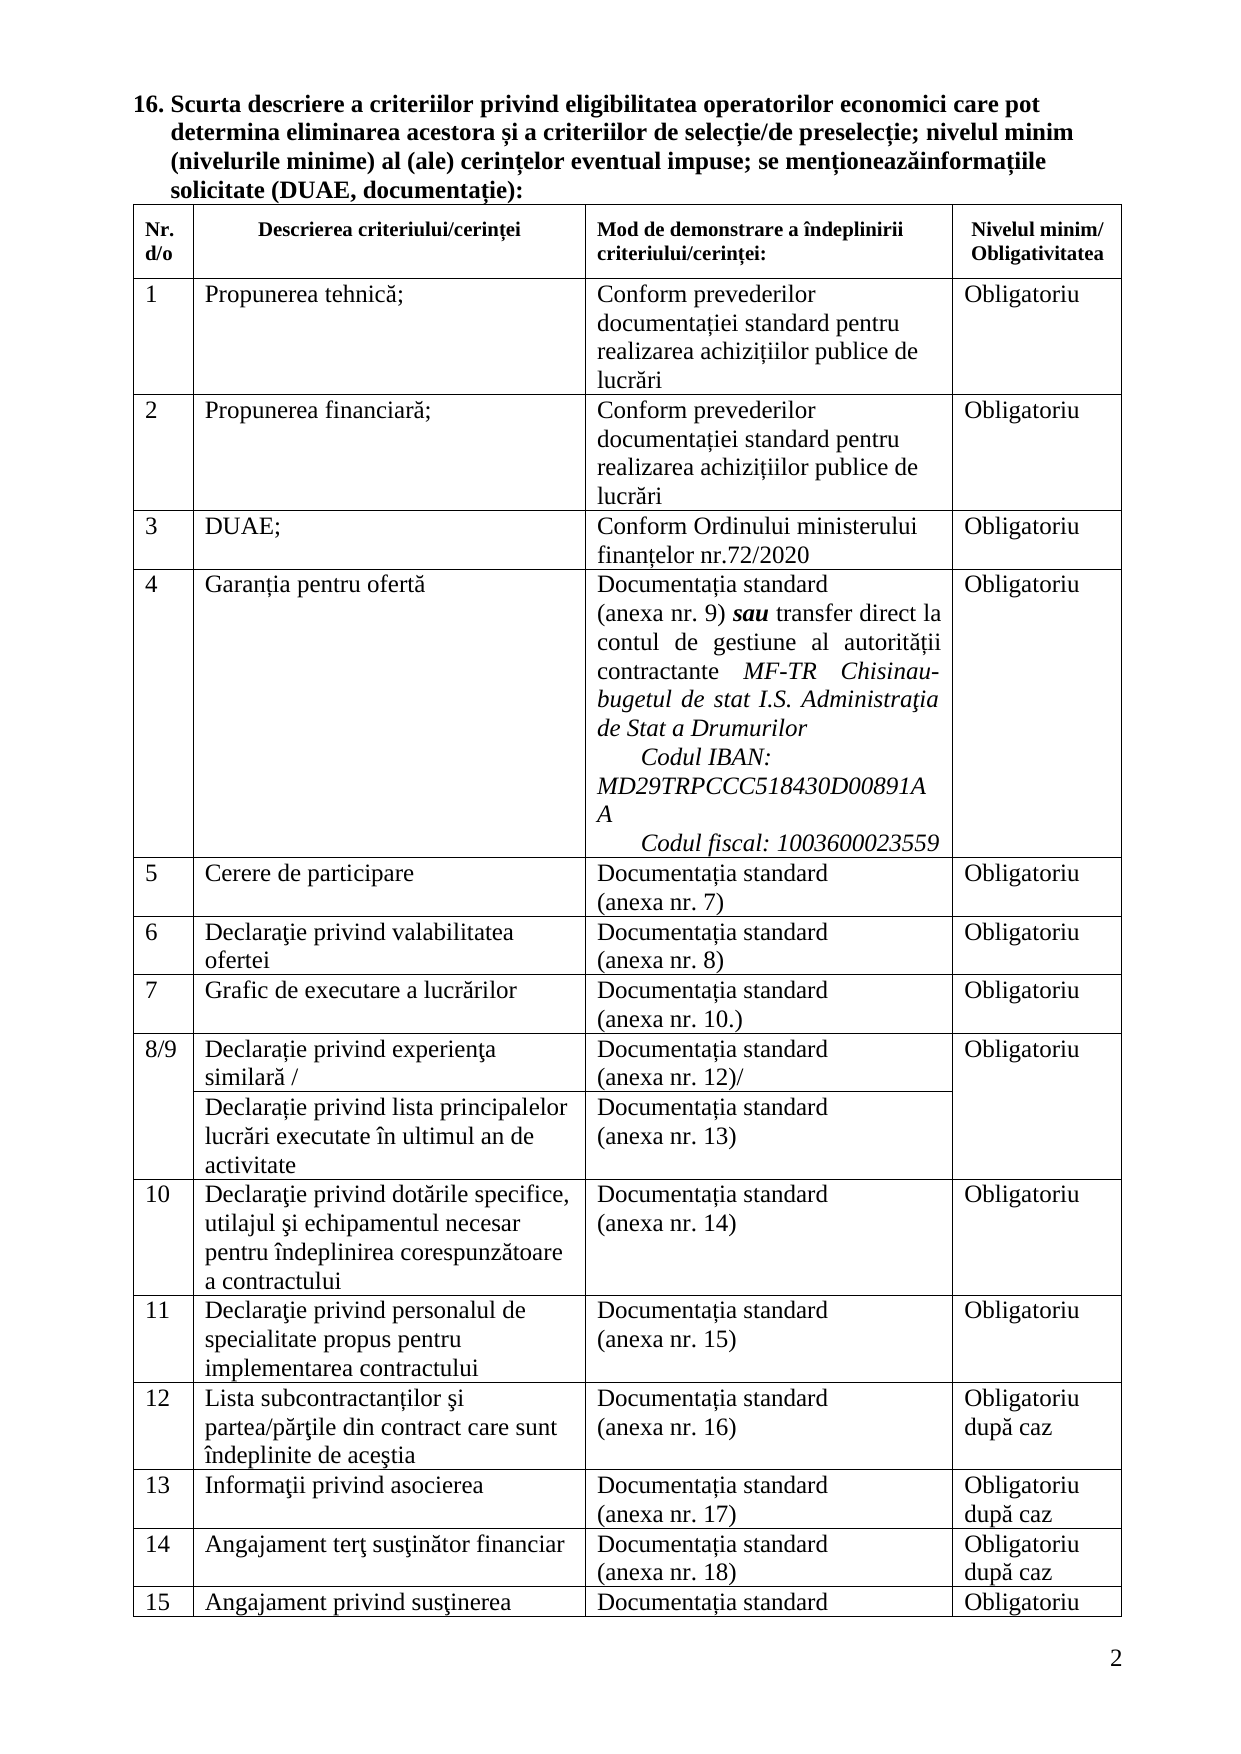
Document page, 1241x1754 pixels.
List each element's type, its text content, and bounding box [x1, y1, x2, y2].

table_cell 3 [134, 511, 193, 568]
table_header Nivelul minim/ Obligativitatea [953, 205, 1121, 278]
table_cell Obligatoriu [953, 279, 1121, 394]
table_cell 2 [134, 395, 193, 510]
table_cell 15 [134, 1587, 193, 1616]
table_cell Angajament terţ susţinător financiar [194, 1529, 585, 1586]
table_cell Declarație privind lista principalelor lucrări executate în ultimul an de activitate [194, 1092, 585, 1178]
table_cell Obligatoriu [953, 917, 1121, 974]
table_cell Obligatoriu [953, 1180, 1121, 1294]
table_cell Documentația standard (anexa nr. 7) [586, 858, 952, 916]
table_cell Obligatoriu [953, 858, 1121, 916]
table_cell Declaraţie privind dotările specifice, utilajul şi echipamentul necesar pentru îndeplinirea corespunzătoare a contractului [194, 1180, 585, 1294]
table_cell Obligatoriu după caz [953, 1529, 1121, 1586]
table_header Nr. d/o [134, 205, 193, 278]
table_cell Informaţii privind asocierea [194, 1470, 585, 1528]
table_cell 7 [134, 975, 193, 1033]
table_cell Conform prevederilor documentației standard pentru realizarea achizițiilor publice de lucrări [586, 279, 952, 394]
table_cell Declaraţie privind personalul de specialitate propus pentru implementarea contractului [194, 1296, 585, 1382]
table_cell Obligatoriu după caz [953, 1383, 1121, 1469]
table_header Descrierea criteriului/cerinței [194, 205, 585, 278]
table_cell Documentația standard (anexa nr. 16) [586, 1383, 952, 1469]
table_cell 4 [134, 570, 193, 857]
table_cell 5 [134, 858, 193, 916]
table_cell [586, 1587, 952, 1616]
list Scurta descriere a criteriilor privind eligibilitatea operatorilor economici care pot determina eliminarea acestora și a criteriilor de selecție/de preselecție; nivelul minim (nivelurile minime) al (ale) cerințelor eventual impuse; se menționeazăinformațiile solicitate (DUAE, documentație): [133, 89, 1122, 204]
table_cell Documentația standard (anexa nr. 12)/ [586, 1034, 952, 1091]
table_cell Conform prevederilor documentației standard pentru realizarea achizițiilor publice de lucrări [586, 395, 952, 510]
table_cell Cerere de participare [194, 858, 585, 916]
table_cell Documentația standard (anexa nr. 13) [586, 1092, 952, 1178]
table_cell DUAE; [194, 511, 585, 568]
table_cell Lista subcontractanților şi partea/părţile din contract care sunt îndeplinite de aceştia [194, 1383, 585, 1469]
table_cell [953, 1587, 1121, 1616]
table_cell Conform Ordinului ministerului finanțelor nr.72/2020 [586, 511, 952, 568]
table_cell Documentația standard (anexa nr. 15) [586, 1296, 952, 1382]
table_cell 14 [134, 1529, 193, 1586]
table_cell Obligatoriu [953, 975, 1121, 1033]
table_cell Declarație privind experienţa similară / [194, 1034, 585, 1091]
table_cell Declaraţie privind valabilitatea ofertei [194, 917, 585, 974]
table_cell Documentația standard (anexa nr. 9) sau transfer direct la contul de gestiune al autorității contractante MF-TR Chisinau-bugetul de stat I.S. Administraţia de Stat a Drumurilor Codul IBAN: MD29TRPCCC518430D00891AA Codul fiscal: 1003600023559 [586, 570, 952, 857]
table_cell Obligatoriu [953, 570, 1121, 857]
table_cell Documentația standard (anexa nr. 8) [586, 917, 952, 974]
table_cell Garanția pentru ofertă [194, 570, 585, 857]
table_cell 10 [134, 1180, 193, 1294]
table_cell Grafic de executare a lucrărilor [194, 975, 585, 1033]
table_cell Obligatoriu [953, 1296, 1121, 1382]
table_cell 12 [134, 1383, 193, 1469]
table_cell Propunerea tehnică; [194, 279, 585, 394]
table_cell Documentația standard (anexa nr. 10.) [586, 975, 952, 1033]
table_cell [194, 1587, 585, 1616]
table_cell 8/9 [134, 1034, 193, 1178]
table_cell Documentația standard (anexa nr. 18) [586, 1529, 952, 1586]
table_cell Obligatoriu [953, 511, 1121, 568]
table_header Mod de demonstrare a îndeplinirii criteriului/cerinței: [586, 205, 952, 278]
table_cell Documentația standard (anexa nr. 17) [586, 1470, 952, 1528]
table_cell Obligatoriu după caz [953, 1470, 1121, 1528]
table_cell Obligatoriu [953, 395, 1121, 510]
table_cell 1 [134, 279, 193, 394]
table_cell 13 [134, 1470, 193, 1528]
table_cell Documentația standard (anexa nr. 14) [586, 1180, 952, 1294]
table_cell 6 [134, 917, 193, 974]
table_cell Obligatoriu [953, 1034, 1121, 1178]
table_cell Propunerea financiară; [194, 395, 585, 510]
table_cell 11 [134, 1296, 193, 1382]
